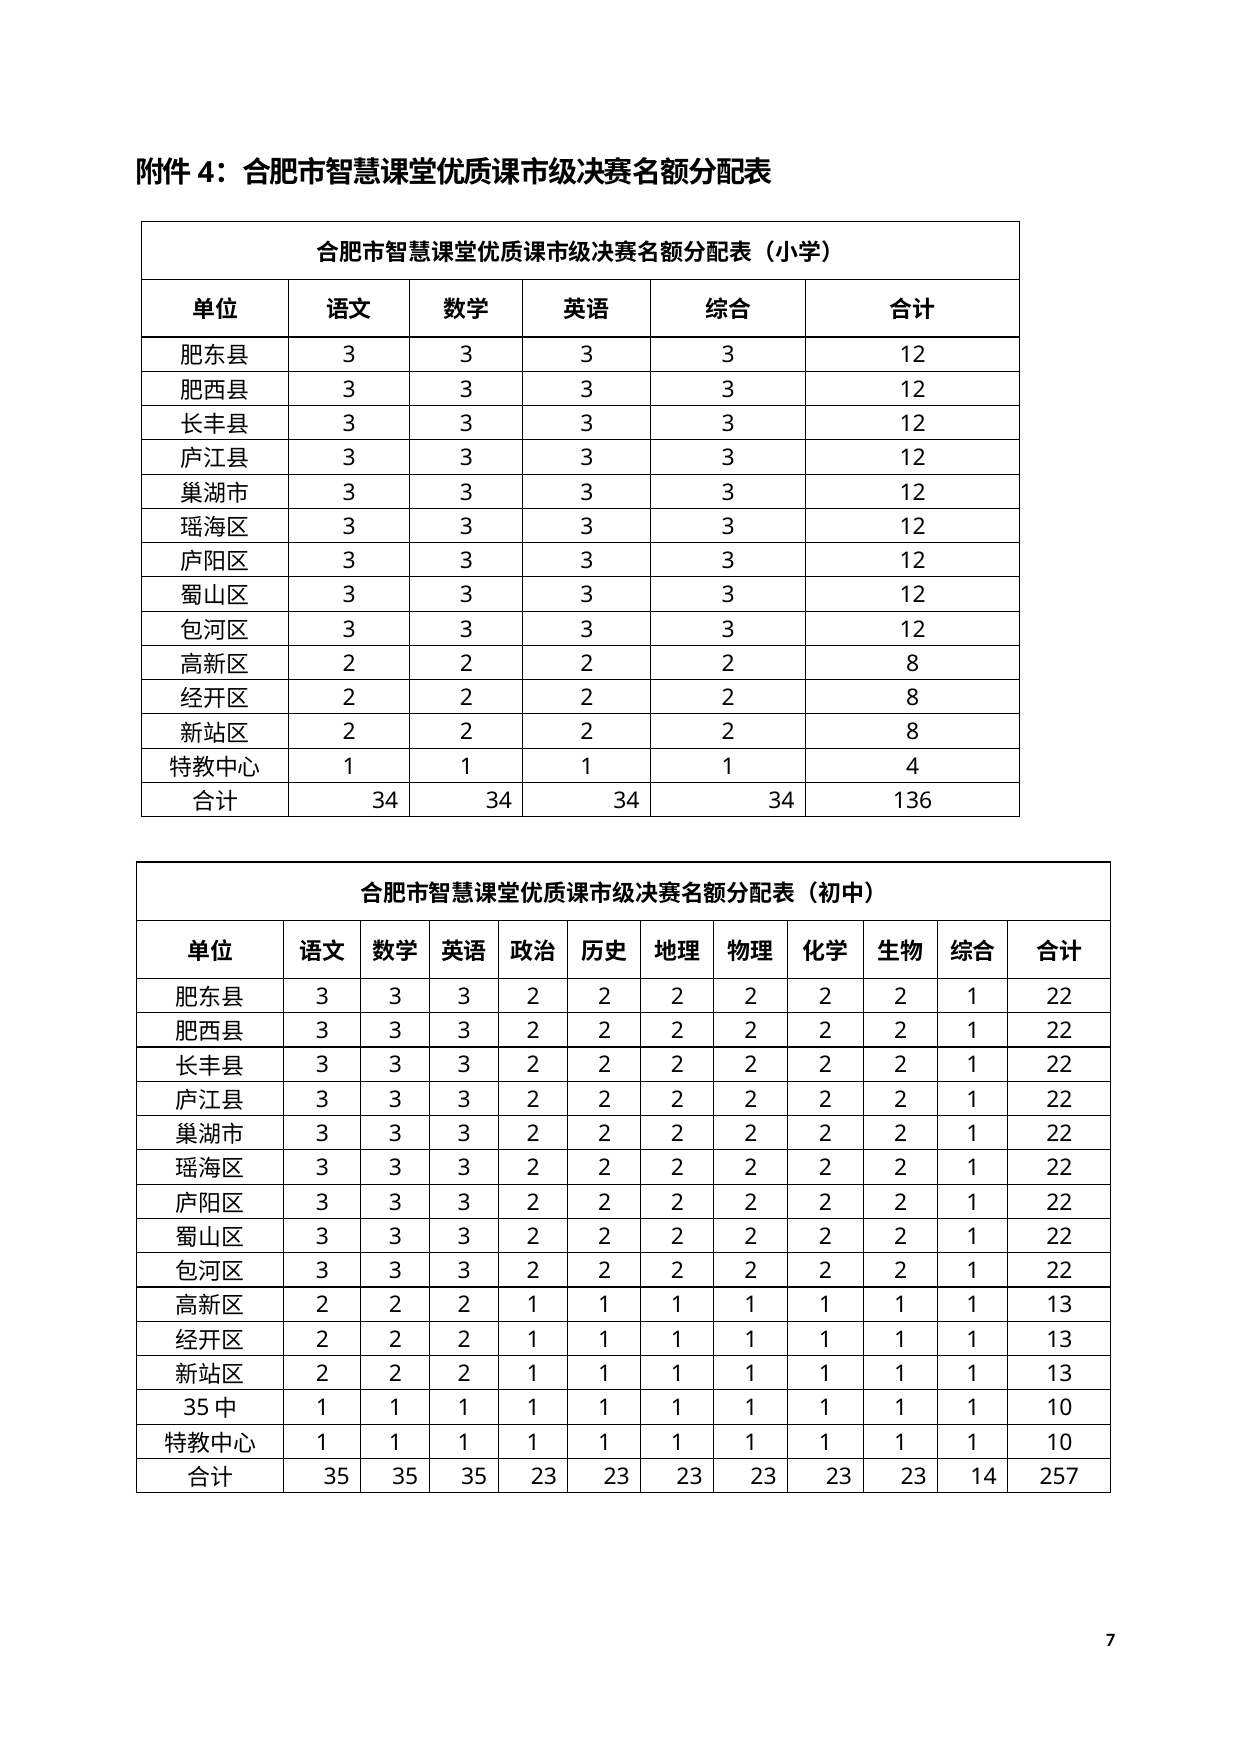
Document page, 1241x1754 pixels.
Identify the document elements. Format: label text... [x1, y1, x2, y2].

table_cell 2 [714, 1219, 787, 1252]
table_cell 1 [641, 1356, 713, 1389]
table_cell 1 [714, 1322, 787, 1355]
table_cell 3 [289, 406, 409, 439]
table_cell 2 [410, 680, 522, 713]
table_cell 历史 [568, 921, 640, 978]
table_cell 1 [938, 1356, 1007, 1389]
table_cell 1 [499, 1390, 567, 1423]
table_cell 蜀山区 [142, 577, 288, 611]
table_cell 22 [1008, 1150, 1110, 1183]
table_cell 3 [651, 372, 805, 405]
table_cell 23 [788, 1459, 863, 1492]
table_cell 3 [410, 406, 522, 439]
table_cell 13 [1008, 1288, 1110, 1321]
table_cell 12 [806, 543, 1019, 576]
table_cell 2 [568, 979, 640, 1012]
table_cell 2 [430, 1322, 498, 1355]
table_cell 23 [641, 1459, 713, 1492]
table_cell 数学 [410, 280, 522, 336]
table_cell 2 [864, 1082, 937, 1115]
table_cell 3 [651, 475, 805, 508]
table_cell 3 [361, 1013, 429, 1046]
table_cell 单位 [137, 921, 283, 978]
table_header 合肥市智慧课堂优质课市级决赛名额分配表（初中） [137, 863, 1110, 920]
table_cell 1 [788, 1356, 863, 1389]
table_cell 3 [289, 577, 409, 611]
table_cell 2 [788, 1185, 863, 1218]
table_cell 3 [430, 1116, 498, 1149]
table_cell 35 [430, 1459, 498, 1492]
table_cell 3 [284, 1219, 360, 1252]
table_cell 2 [430, 1356, 498, 1389]
table_cell 2 [714, 1082, 787, 1115]
table_cell 35中 [137, 1390, 283, 1423]
table_cell 3 [284, 1185, 360, 1218]
table_cell 政治 [499, 921, 567, 978]
table_cell 2 [641, 1048, 713, 1081]
table_cell 合计 [806, 280, 1019, 336]
table_cell 1 [499, 1322, 567, 1355]
table_cell 2 [410, 646, 522, 679]
table_cell 12 [806, 612, 1019, 645]
table_cell 1 [714, 1288, 787, 1321]
table_cell 1 [938, 1425, 1007, 1458]
table_cell 2 [788, 979, 863, 1012]
table_cell 23 [714, 1459, 787, 1492]
table_cell 2 [284, 1356, 360, 1389]
table_cell 3 [284, 1048, 360, 1081]
table_cell 2 [651, 646, 805, 679]
table_cell 1 [499, 1425, 567, 1458]
table_cell 3 [410, 440, 522, 473]
table_cell 3 [430, 1219, 498, 1252]
table_cell 3 [289, 338, 409, 371]
table_cell 3 [651, 577, 805, 611]
table_cell 合计 [142, 783, 288, 816]
table_cell 3 [523, 612, 650, 645]
table_cell 1 [568, 1356, 640, 1389]
table_cell 2 [641, 1082, 713, 1115]
table_cell 3 [289, 543, 409, 576]
table_cell 巢湖市 [137, 1116, 283, 1149]
table_cell 包河区 [142, 612, 288, 645]
table_cell 1 [938, 1219, 1007, 1252]
table_cell 2 [499, 1013, 567, 1046]
table_cell 2 [864, 1150, 937, 1183]
table_cell 22 [1008, 1013, 1110, 1046]
table_cell 2 [714, 1253, 787, 1286]
table_cell 2 [788, 1219, 863, 1252]
table_cell 1 [641, 1425, 713, 1458]
table_cell 1 [864, 1356, 937, 1389]
table_cell 2 [714, 1013, 787, 1046]
table_cell 2 [289, 680, 409, 713]
text 附件4：合肥市智慧课堂优质课市级决赛名额分配表 [135, 149, 1108, 191]
table_cell 1 [714, 1390, 787, 1423]
table_cell 1 [641, 1390, 713, 1423]
table_cell 合计 [137, 1459, 283, 1492]
table_cell 3 [430, 1048, 498, 1081]
table_cell 2 [788, 1253, 863, 1286]
table_cell 10 [1008, 1390, 1110, 1423]
table_cell 1 [938, 1185, 1007, 1218]
table_cell 1 [361, 1390, 429, 1423]
table_cell 22 [1008, 979, 1110, 1012]
table_cell 3 [523, 372, 650, 405]
table_cell 3 [361, 1253, 429, 1286]
table_cell 2 [361, 1288, 429, 1321]
table_cell 13 [1008, 1322, 1110, 1355]
table_cell 庐阳区 [137, 1185, 283, 1218]
table_cell 1 [938, 1253, 1007, 1286]
table_cell 23 [864, 1459, 937, 1492]
table_cell 2 [289, 714, 409, 748]
table_cell 8 [806, 646, 1019, 679]
table_cell 3 [284, 1082, 360, 1115]
table_cell 12 [806, 577, 1019, 611]
table_cell 2 [641, 1013, 713, 1046]
table_cell 2 [864, 1013, 937, 1046]
table_cell 3 [523, 440, 650, 473]
table_cell 12 [806, 372, 1019, 405]
table_cell 2 [788, 1116, 863, 1149]
table_cell 1 [361, 1425, 429, 1458]
table_cell 2 [568, 1253, 640, 1286]
table_cell 2 [284, 1322, 360, 1355]
table_cell 1 [523, 749, 650, 782]
table_cell 高新区 [142, 646, 288, 679]
table_cell 1 [289, 749, 409, 782]
table_cell 2 [568, 1013, 640, 1046]
table_cell 3 [289, 372, 409, 405]
table_cell 肥东县 [137, 979, 283, 1012]
table_cell 8 [806, 714, 1019, 748]
table_cell 34 [523, 783, 650, 816]
table_cell 2 [864, 979, 937, 1012]
table_cell 2 [523, 714, 650, 748]
table_cell 257 [1008, 1459, 1110, 1492]
table_cell 1 [864, 1322, 937, 1355]
table_cell 2 [568, 1185, 640, 1218]
table_cell 3 [410, 509, 522, 542]
table_cell 2 [499, 1082, 567, 1115]
table_cell 3 [361, 1219, 429, 1252]
table_cell 1 [788, 1390, 863, 1423]
table_cell 3 [361, 1116, 429, 1149]
table_cell 2 [714, 979, 787, 1012]
table_cell 35 [361, 1459, 429, 1492]
table_cell 单位 [142, 280, 288, 336]
table_cell 高新区 [137, 1288, 283, 1321]
table_cell 生物 [864, 921, 937, 978]
table_cell 2 [568, 1219, 640, 1252]
table_cell 3 [284, 1253, 360, 1286]
table_cell 2 [523, 680, 650, 713]
table_cell 肥西县 [142, 372, 288, 405]
table_cell 2 [410, 714, 522, 748]
table_cell 3 [361, 1048, 429, 1081]
table_cell 语文 [289, 280, 409, 336]
table_cell 3 [651, 406, 805, 439]
table_cell 物理 [714, 921, 787, 978]
table_cell 8 [806, 680, 1019, 713]
table_cell 3 [651, 543, 805, 576]
table_cell 语文 [284, 921, 360, 978]
table_cell 3 [361, 1185, 429, 1218]
table_cell 12 [806, 440, 1019, 473]
table_cell 1 [641, 1322, 713, 1355]
table_cell 3 [430, 1185, 498, 1218]
table_cell 3 [289, 612, 409, 645]
table_cell 2 [499, 1116, 567, 1149]
table_cell 1 [284, 1425, 360, 1458]
table_cell 1 [938, 979, 1007, 1012]
table_cell 12 [806, 338, 1019, 371]
table_cell 2 [289, 646, 409, 679]
table_cell 2 [641, 1219, 713, 1252]
table_cell 1 [641, 1288, 713, 1321]
table_cell 3 [361, 979, 429, 1012]
table_cell 3 [430, 1082, 498, 1115]
table_cell 1 [568, 1288, 640, 1321]
table_cell 2 [641, 1253, 713, 1286]
table_cell 新站区 [142, 714, 288, 748]
table_cell 2 [651, 714, 805, 748]
table_cell 136 [806, 783, 1019, 816]
table_cell 3 [523, 509, 650, 542]
table_cell 1 [410, 749, 522, 782]
table_cell 1 [938, 1116, 1007, 1149]
table_cell 蜀山区 [137, 1219, 283, 1252]
table_cell 22 [1008, 1048, 1110, 1081]
table_cell 3 [523, 338, 650, 371]
table_cell 14 [938, 1459, 1007, 1492]
table_cell 3 [289, 440, 409, 473]
table_cell 3 [430, 1013, 498, 1046]
table_cell 22 [1008, 1116, 1110, 1149]
table_cell 1 [499, 1288, 567, 1321]
table_cell 1 [938, 1013, 1007, 1046]
table_cell 1 [568, 1425, 640, 1458]
table_cell 3 [361, 1082, 429, 1115]
table_cell 2 [568, 1116, 640, 1149]
table_cell 3 [289, 509, 409, 542]
table_cell 2 [864, 1116, 937, 1149]
table_cell 经开区 [142, 680, 288, 713]
table_cell 3 [410, 338, 522, 371]
table_cell 3 [523, 543, 650, 576]
table_cell 22 [1008, 1082, 1110, 1115]
table_cell 4 [806, 749, 1019, 782]
table_cell 综合 [938, 921, 1007, 978]
table_header 合肥市智慧课堂优质课市级决赛名额分配表（小学） [142, 222, 1019, 278]
table_cell 2 [714, 1150, 787, 1183]
table_cell 2 [864, 1048, 937, 1081]
table_cell 1 [788, 1288, 863, 1321]
table_cell 3 [410, 577, 522, 611]
table_cell 经开区 [137, 1322, 283, 1355]
table_cell 3 [523, 475, 650, 508]
table_cell 1 [499, 1356, 567, 1389]
table_cell 2 [568, 1082, 640, 1115]
table_cell 1 [788, 1425, 863, 1458]
table_cell 3 [289, 475, 409, 508]
table_cell 化学 [788, 921, 863, 978]
table_cell 综合 [651, 280, 805, 336]
table_cell 34 [289, 783, 409, 816]
table_cell 3 [410, 475, 522, 508]
table_cell 34 [410, 783, 522, 816]
table_cell 2 [499, 1219, 567, 1252]
table_cell 3 [284, 1116, 360, 1149]
table_cell 12 [806, 475, 1019, 508]
table_cell 庐江县 [137, 1082, 283, 1115]
table_cell 2 [788, 1048, 863, 1081]
table_cell 2 [714, 1048, 787, 1081]
table_cell 2 [641, 1185, 713, 1218]
table_cell 2 [651, 680, 805, 713]
table_cell 数学 [361, 921, 429, 978]
table_cell 巢湖市 [142, 475, 288, 508]
table_cell 2 [523, 646, 650, 679]
table_cell 1 [864, 1288, 937, 1321]
table_cell 3 [284, 979, 360, 1012]
table_cell 1 [430, 1425, 498, 1458]
table_cell 13 [1008, 1356, 1110, 1389]
table_cell 长丰县 [142, 406, 288, 439]
table_cell 1 [284, 1390, 360, 1423]
table_cell 2 [641, 979, 713, 1012]
table_cell 肥西县 [137, 1013, 283, 1046]
table_cell 3 [430, 1150, 498, 1183]
table_cell 3 [651, 509, 805, 542]
table_cell 1 [430, 1390, 498, 1423]
table_cell 特教中心 [137, 1425, 283, 1458]
table_cell 2 [499, 1185, 567, 1218]
table_cell 2 [499, 1048, 567, 1081]
table_cell 12 [806, 509, 1019, 542]
table_cell 1 [938, 1048, 1007, 1081]
table_cell 3 [430, 979, 498, 1012]
table_cell 3 [284, 1013, 360, 1046]
table_cell 1 [938, 1322, 1007, 1355]
table_cell 3 [523, 406, 650, 439]
table_cell 2 [714, 1116, 787, 1149]
table_cell 2 [499, 1253, 567, 1286]
table_cell 34 [651, 783, 805, 816]
table_cell 1 [864, 1390, 937, 1423]
table_cell 3 [430, 1253, 498, 1286]
table_cell 2 [361, 1356, 429, 1389]
table_cell 1 [938, 1150, 1007, 1183]
table_cell 2 [499, 1150, 567, 1183]
table_cell 2 [568, 1150, 640, 1183]
table_cell 1 [864, 1425, 937, 1458]
table_cell 23 [499, 1459, 567, 1492]
table_cell 1 [714, 1356, 787, 1389]
table_cell 22 [1008, 1185, 1110, 1218]
table_cell 12 [806, 406, 1019, 439]
table_cell 1 [568, 1322, 640, 1355]
table_cell 3 [651, 440, 805, 473]
table_cell 瑶海区 [137, 1150, 283, 1183]
table_cell 2 [641, 1150, 713, 1183]
table_cell 2 [788, 1150, 863, 1183]
table_cell 2 [284, 1288, 360, 1321]
table_cell 1 [788, 1322, 863, 1355]
table_cell 3 [651, 338, 805, 371]
table_cell 2 [568, 1048, 640, 1081]
table_cell 1 [651, 749, 805, 782]
table_cell 瑶海区 [142, 509, 288, 542]
table_cell 英语 [430, 921, 498, 978]
table_cell 3 [651, 612, 805, 645]
table_cell 新站区 [137, 1356, 283, 1389]
table_cell 2 [714, 1185, 787, 1218]
table_cell 3 [523, 577, 650, 611]
table_cell 1 [938, 1390, 1007, 1423]
table_cell 1 [938, 1082, 1007, 1115]
table_cell 22 [1008, 1253, 1110, 1286]
table_cell 3 [410, 372, 522, 405]
table_cell 2 [788, 1082, 863, 1115]
table_cell 2 [864, 1185, 937, 1218]
table_cell 35 [284, 1459, 360, 1492]
table_cell 3 [410, 612, 522, 645]
table_cell 23 [568, 1459, 640, 1492]
table_cell 1 [568, 1390, 640, 1423]
table_cell 2 [430, 1288, 498, 1321]
table_cell 1 [714, 1425, 787, 1458]
table_cell 22 [1008, 1219, 1110, 1252]
table_cell 2 [788, 1013, 863, 1046]
table_cell 2 [641, 1116, 713, 1149]
table_cell 2 [864, 1253, 937, 1286]
table_cell 2 [864, 1219, 937, 1252]
table_cell 3 [361, 1150, 429, 1183]
table_cell 2 [361, 1322, 429, 1355]
table_cell 3 [410, 543, 522, 576]
table_cell 庐江县 [142, 440, 288, 473]
table_cell 特教中心 [142, 749, 288, 782]
table_cell 肥东县 [142, 338, 288, 371]
table_cell 英语 [523, 280, 650, 336]
table_cell 庐阳区 [142, 543, 288, 576]
table_cell 1 [938, 1288, 1007, 1321]
table_cell 10 [1008, 1425, 1110, 1458]
table_cell 长丰县 [137, 1048, 283, 1081]
table_cell 包河区 [137, 1253, 283, 1286]
table_cell 3 [284, 1150, 360, 1183]
table_cell 合计 [1008, 921, 1110, 978]
table_cell 2 [499, 979, 567, 1012]
table_cell 地理 [641, 921, 713, 978]
